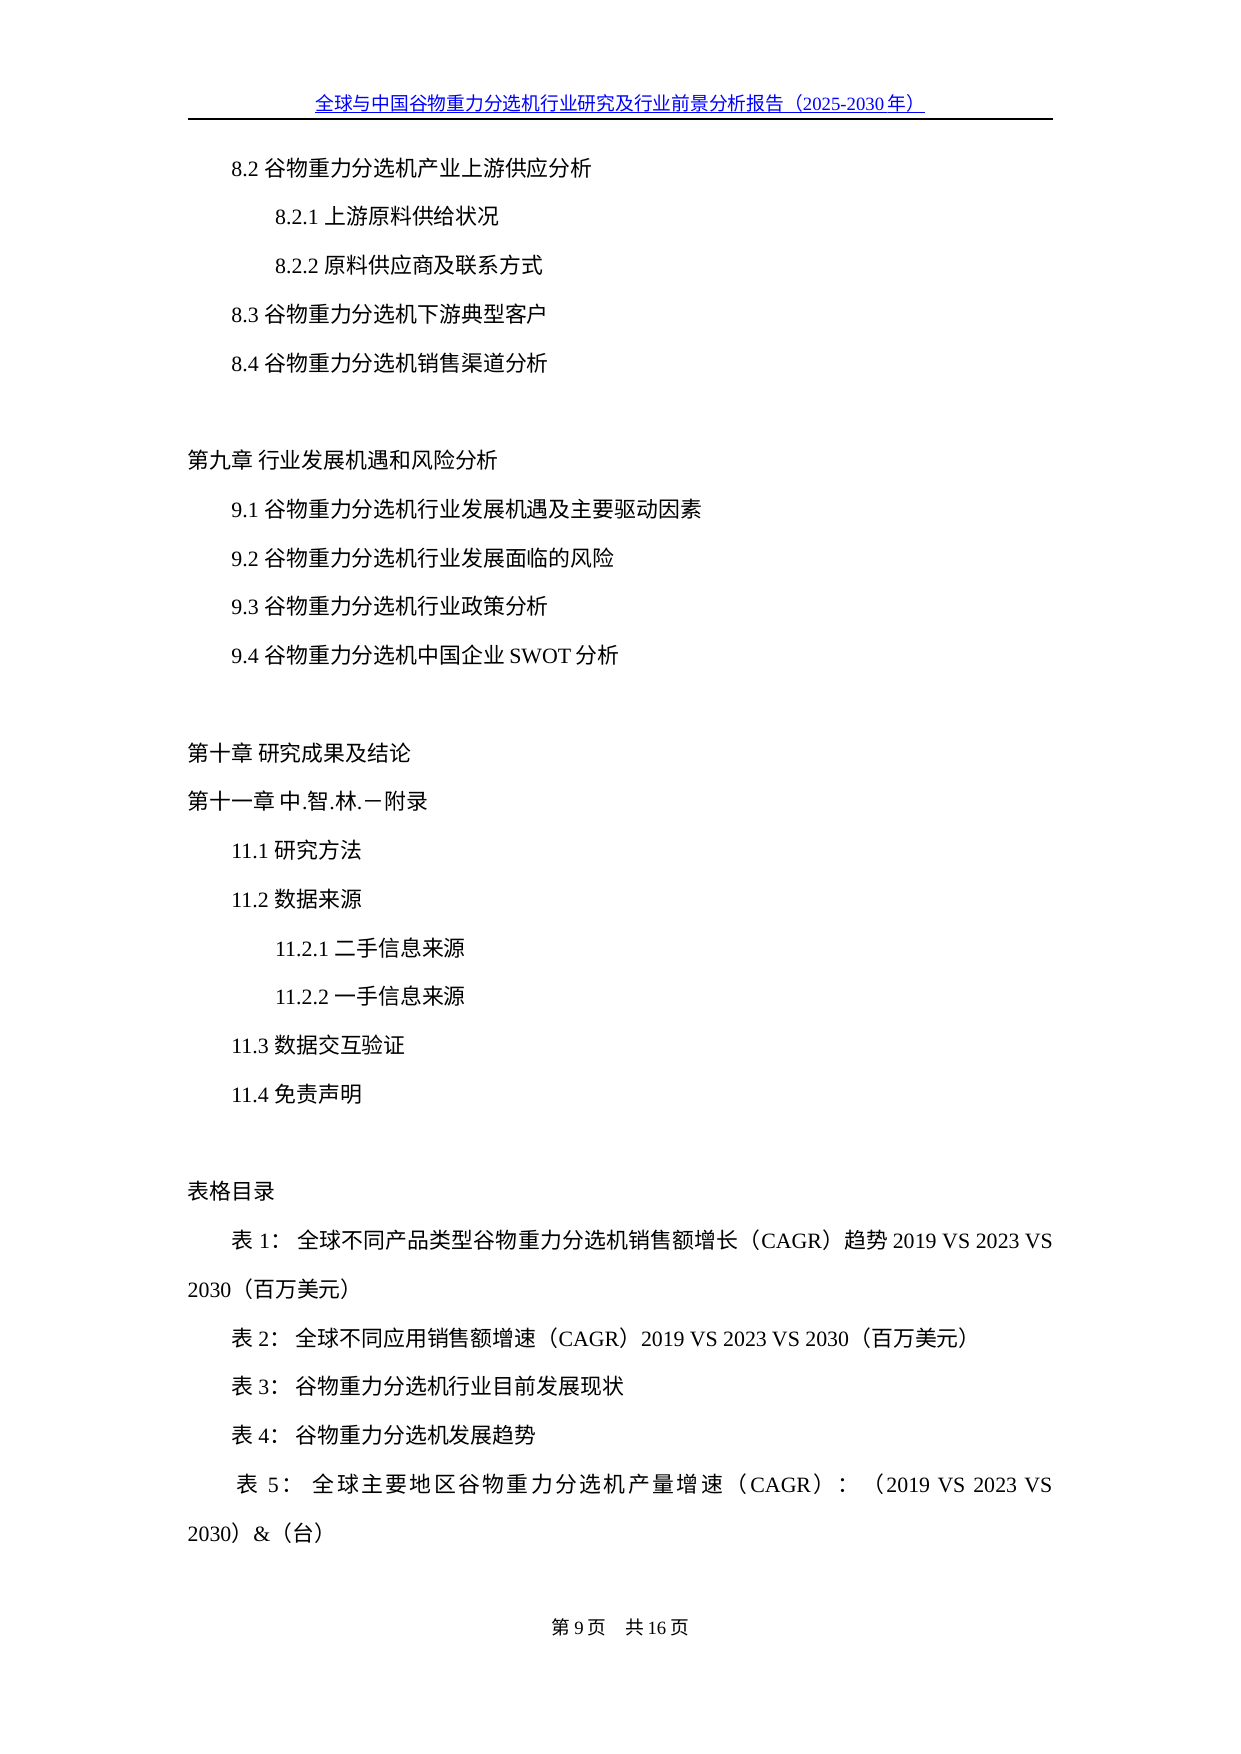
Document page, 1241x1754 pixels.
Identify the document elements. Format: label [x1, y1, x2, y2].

text [187, 150, 1053, 1548]
